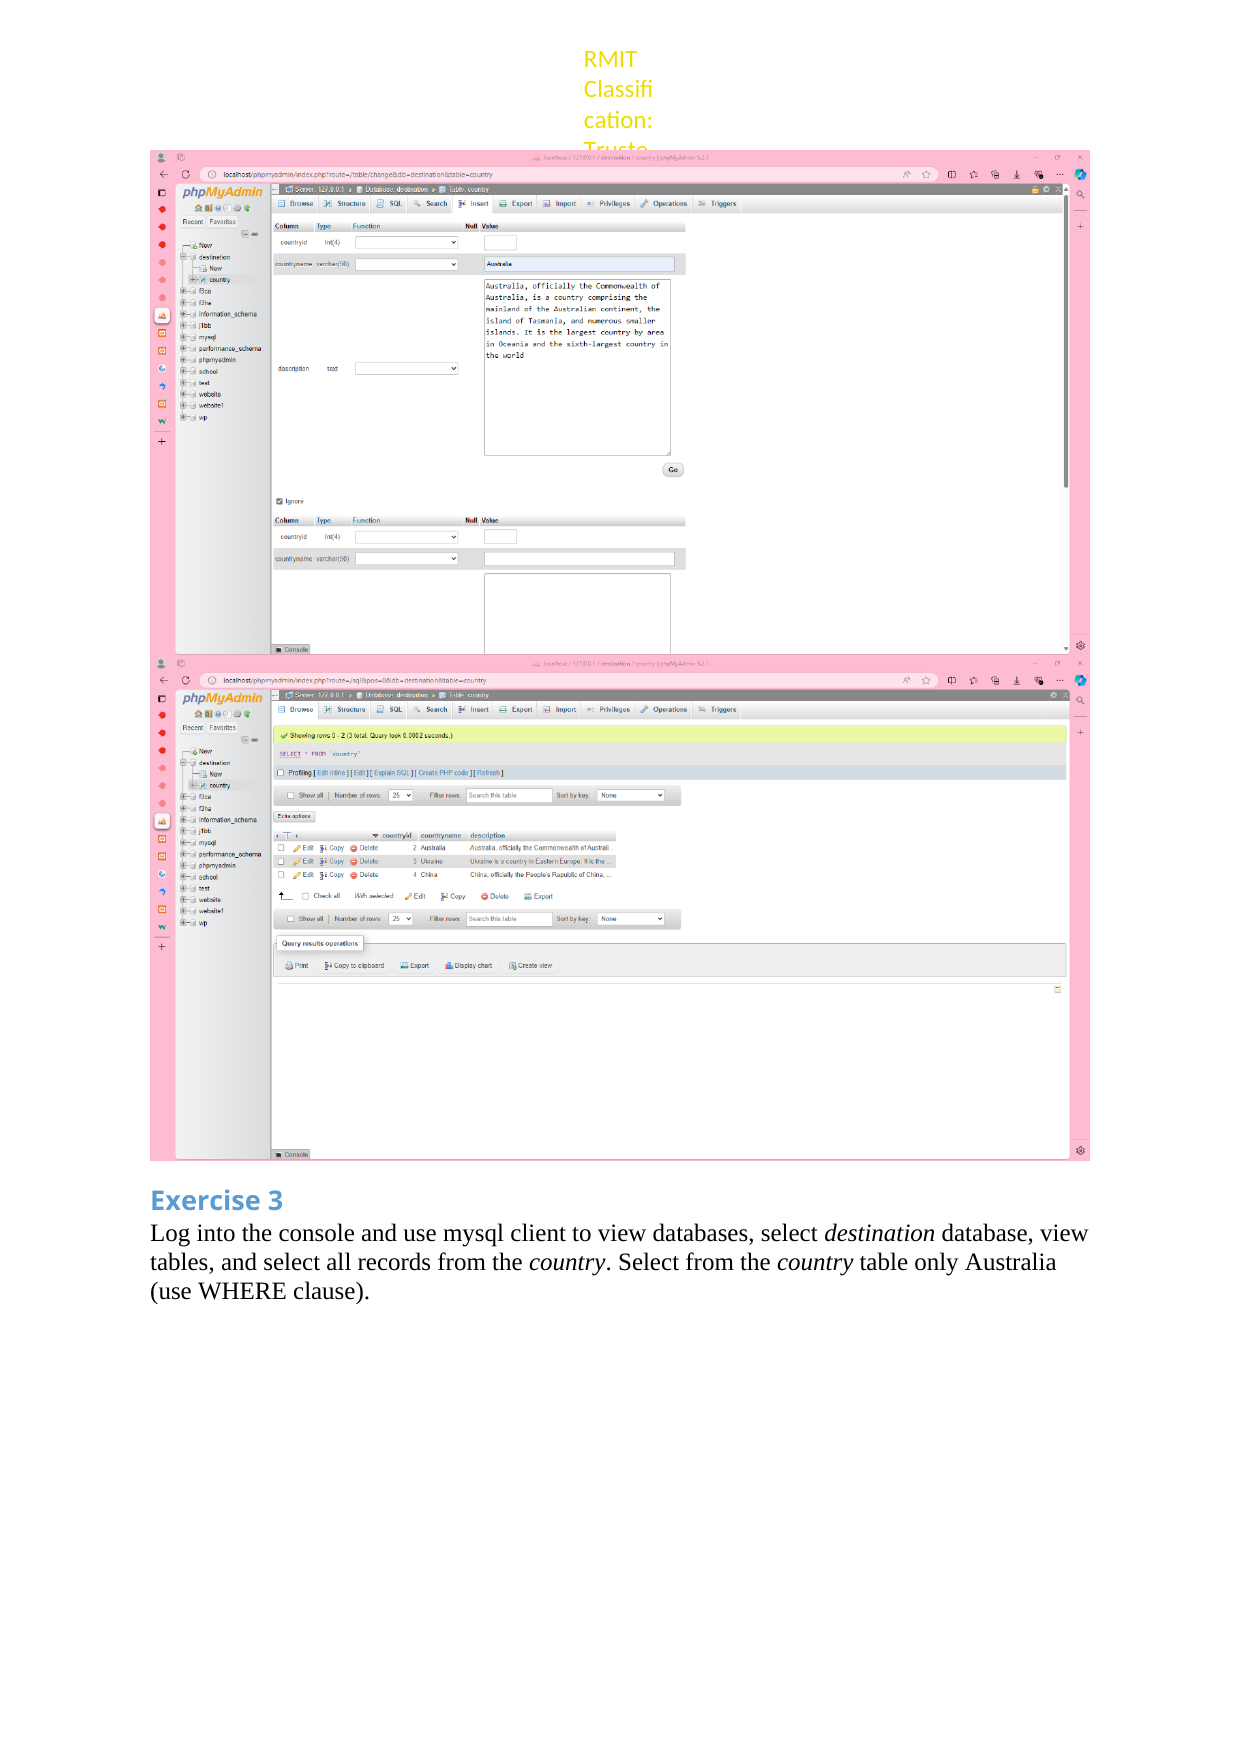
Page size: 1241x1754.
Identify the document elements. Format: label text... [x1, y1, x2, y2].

text Log into the console and use mysql client to view databases, select destination database, view tables, and select all records from the country. Select from the country table only Australia (use WHERE clause). [150, 1218, 1090, 1304]
subtitle Exercise 3 [150, 1181, 1090, 1218]
picture [150, 150, 1091, 1161]
